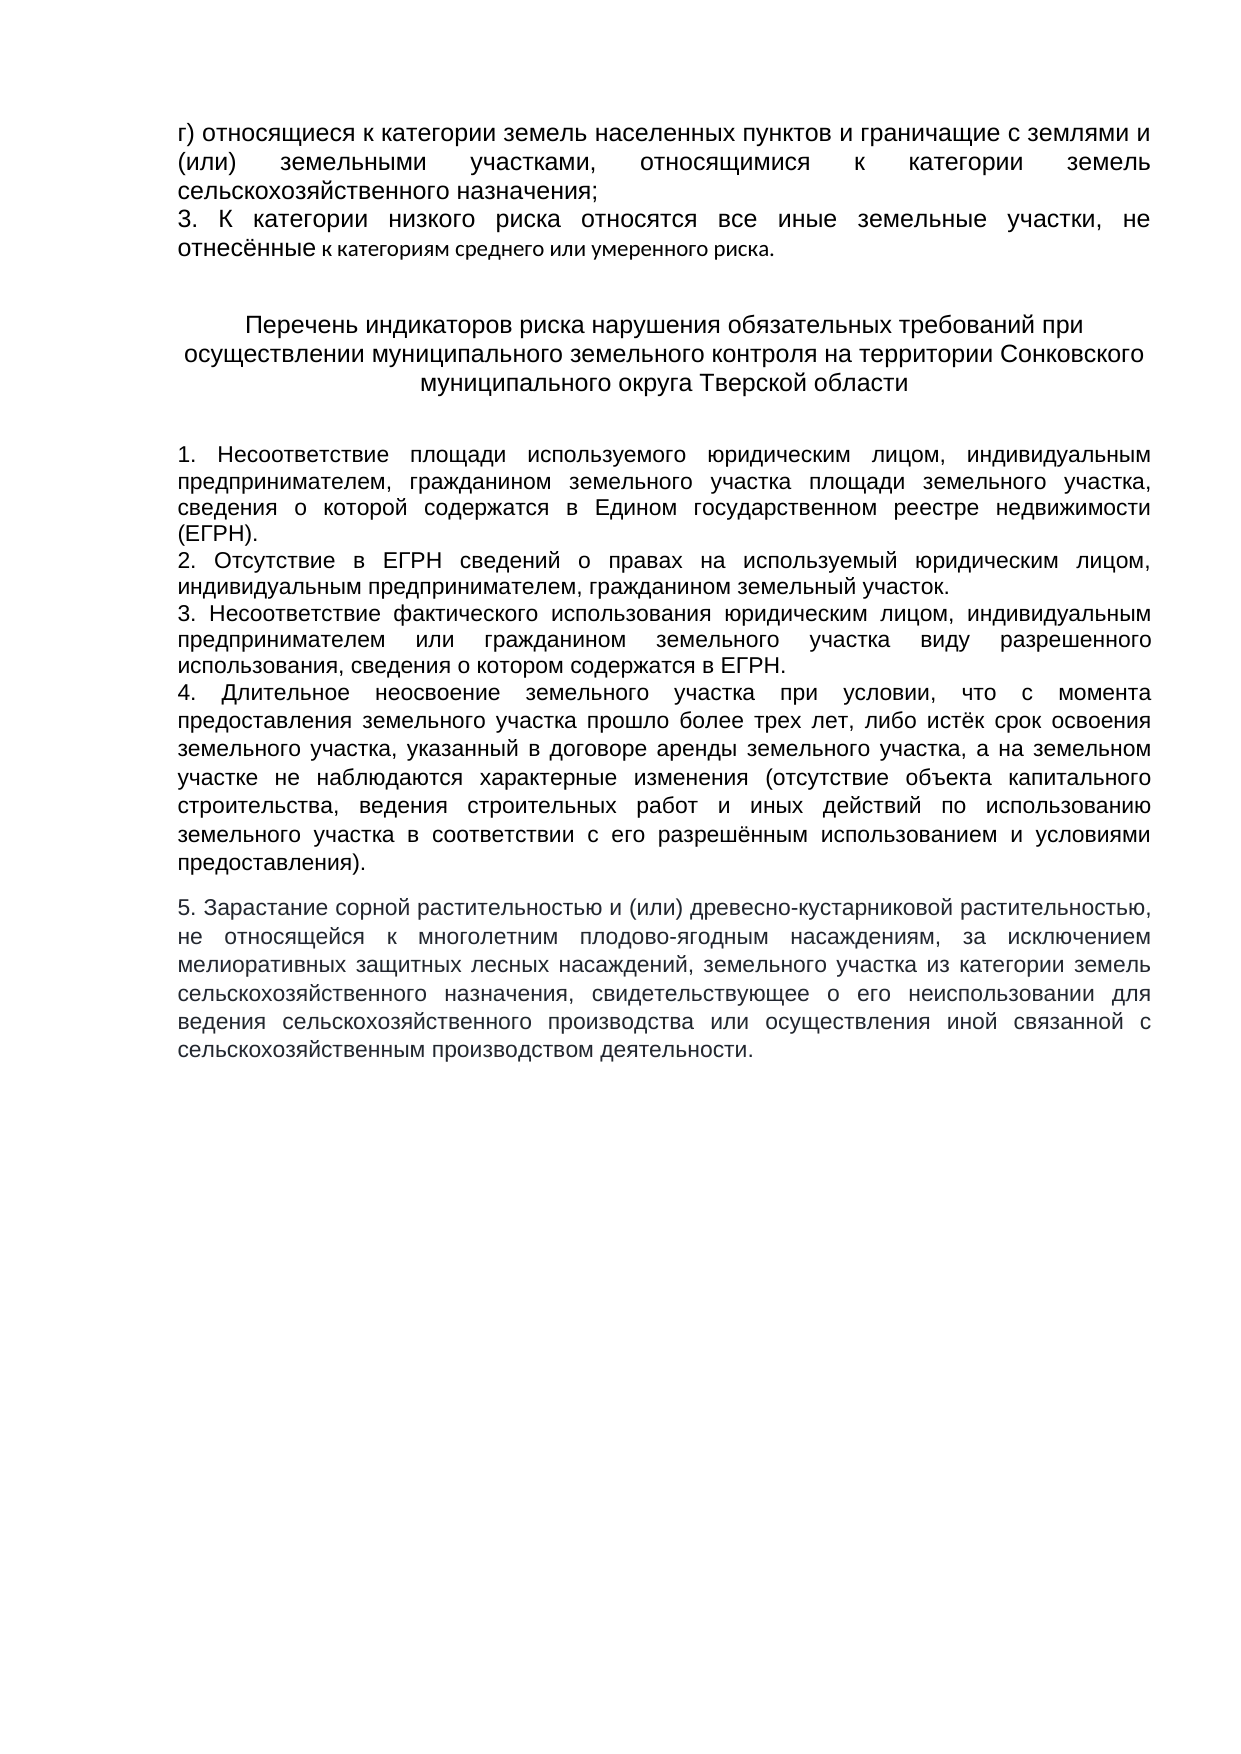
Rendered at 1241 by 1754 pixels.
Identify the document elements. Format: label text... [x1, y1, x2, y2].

text г) относящиеся к категории земель населенных пунктов и граничащие с землями и (или) земельными участками, относящимися к категории земель сельскохозяйственного назначения; [177, 118, 1152, 204]
text 2. Отсутствие в ЕГРН сведений о правах на используемый юридическим лицом, индивидуальным предпринимателем, гражданином земельный участок. [177, 547, 1152, 599]
text 5. Зарастание сорной растительностью и (или) древесно-кустарниковой растительностью, не относящейся к многолетним плодово-ягодным насаждениям, за исключением мелиоративных защитных лесных насаждений, земельного участка из категории земель сельскохозяйственного назначения, свидетельствующее о его неиспользовании для ведения сельскохозяйственного производства или осуществления иной связанной с сельскохозяйственным производством деятельности. [177, 1034, 1152, 1063]
text 3. К категории низкого риска относятся все иные земельные участки, не отнесённые к категориям среднего или умеренного риска. [177, 204, 1152, 262]
text 3. Несоответствие фактического использования юридическим лицом, индивидуальным предпринимателем или гражданином земельного участка виду разрешенного использования, сведения о котором содержатся в ЕГРН. [177, 599, 1152, 678]
subtitle Перечень индикаторов риска нарушения обязательных требований при осуществлении муниципального земельного контроля на территории Сонковского муниципального округа Тверской области [177, 310, 1152, 396]
text 1. Несоответствие площади используемого юридическим лицом, индивидуальным предпринимателем, гражданином земельного участка площади земельного участка, сведения о которой содержатся в Едином государственном реестре недвижимости (ЕГРН). [177, 441, 1152, 547]
text 4. Длительное неосвоение земельного участка при условии, что с момента предоставления земельного участка прошло более трех лет, либо истёк срок освоения земельного участка, указанный в договоре аренды земельного участка, а на земельном участке не наблюдаются характерные изменения (отсутствие объекта капитального строительства, ведения строительных работ и иных действий по использованию земельного участка в соответствии с его разрешённым использованием и условиями предоставления). [177, 678, 1152, 876]
